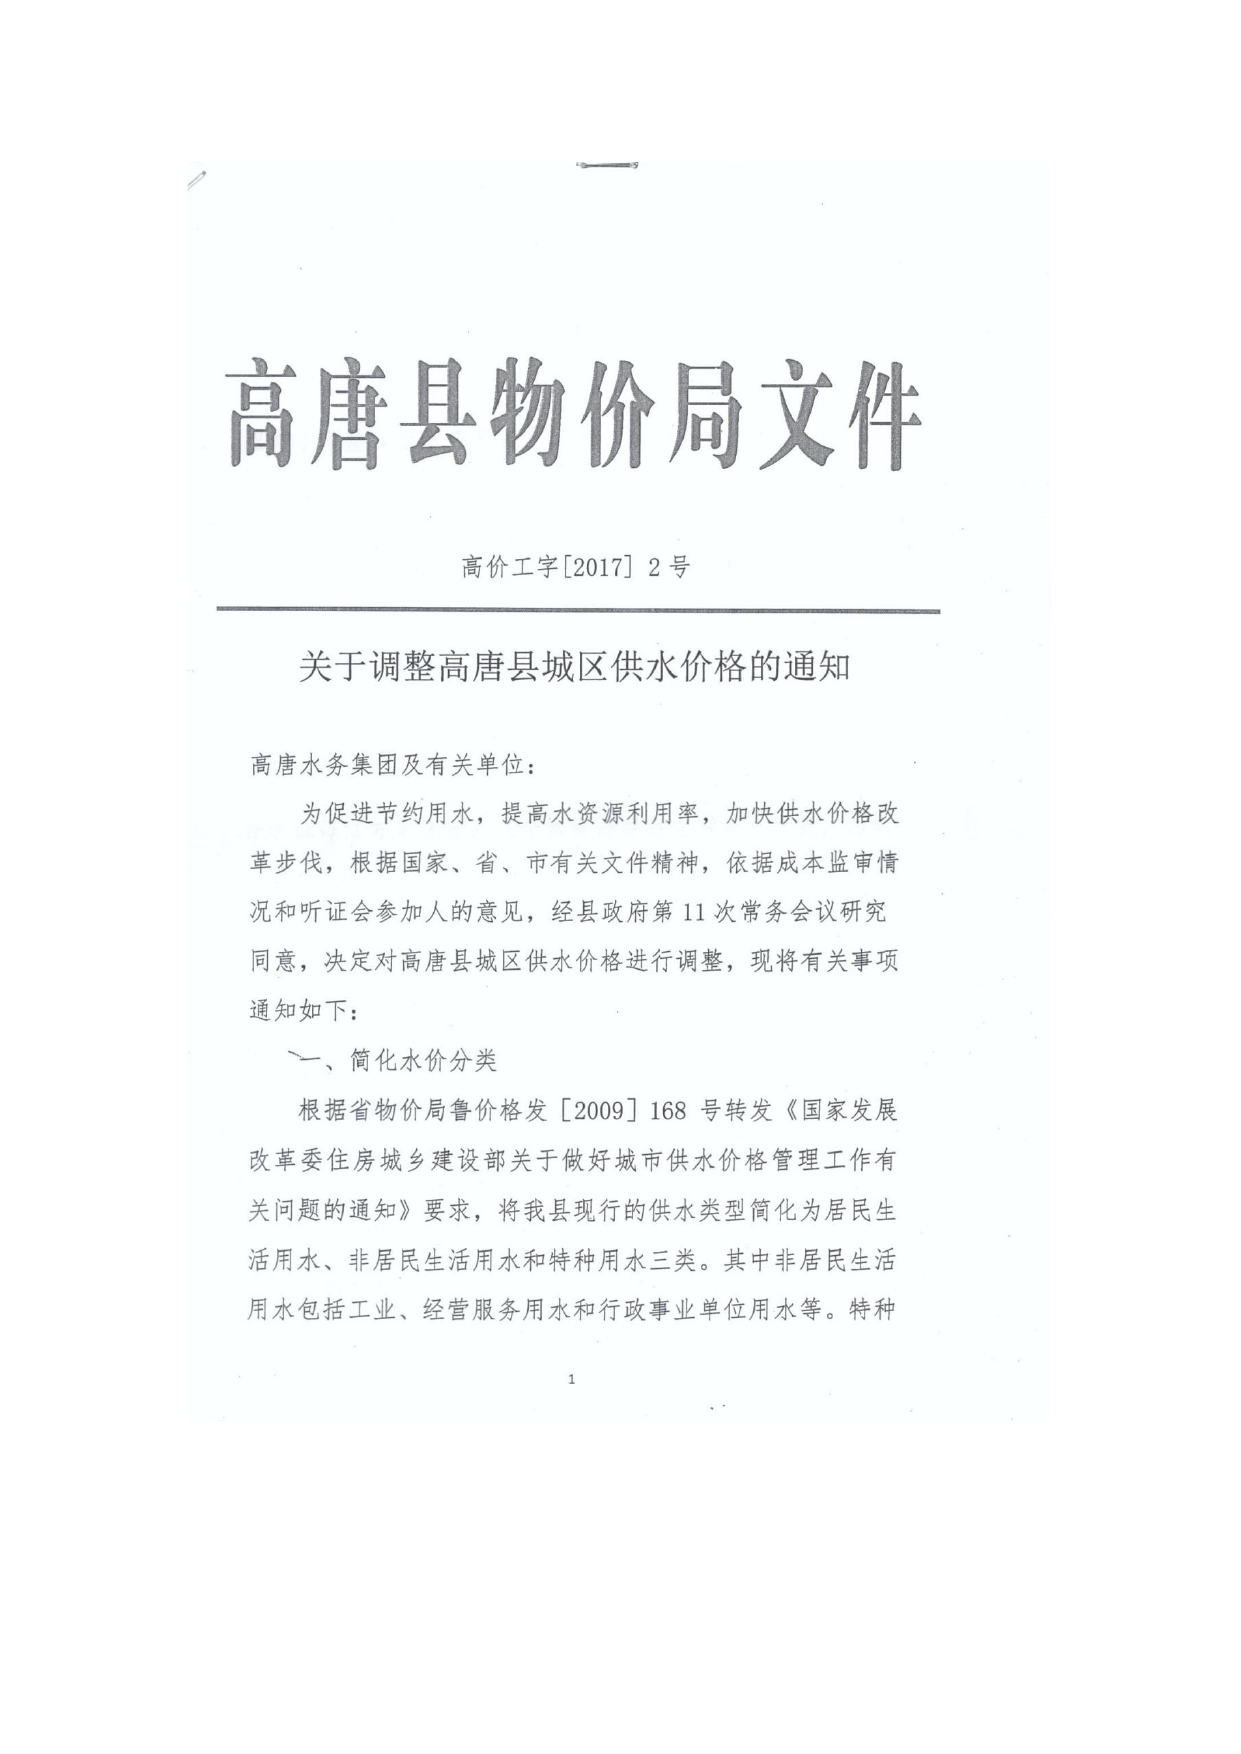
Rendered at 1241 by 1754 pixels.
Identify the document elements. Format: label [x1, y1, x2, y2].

picture [187, 162, 1052, 1422]
